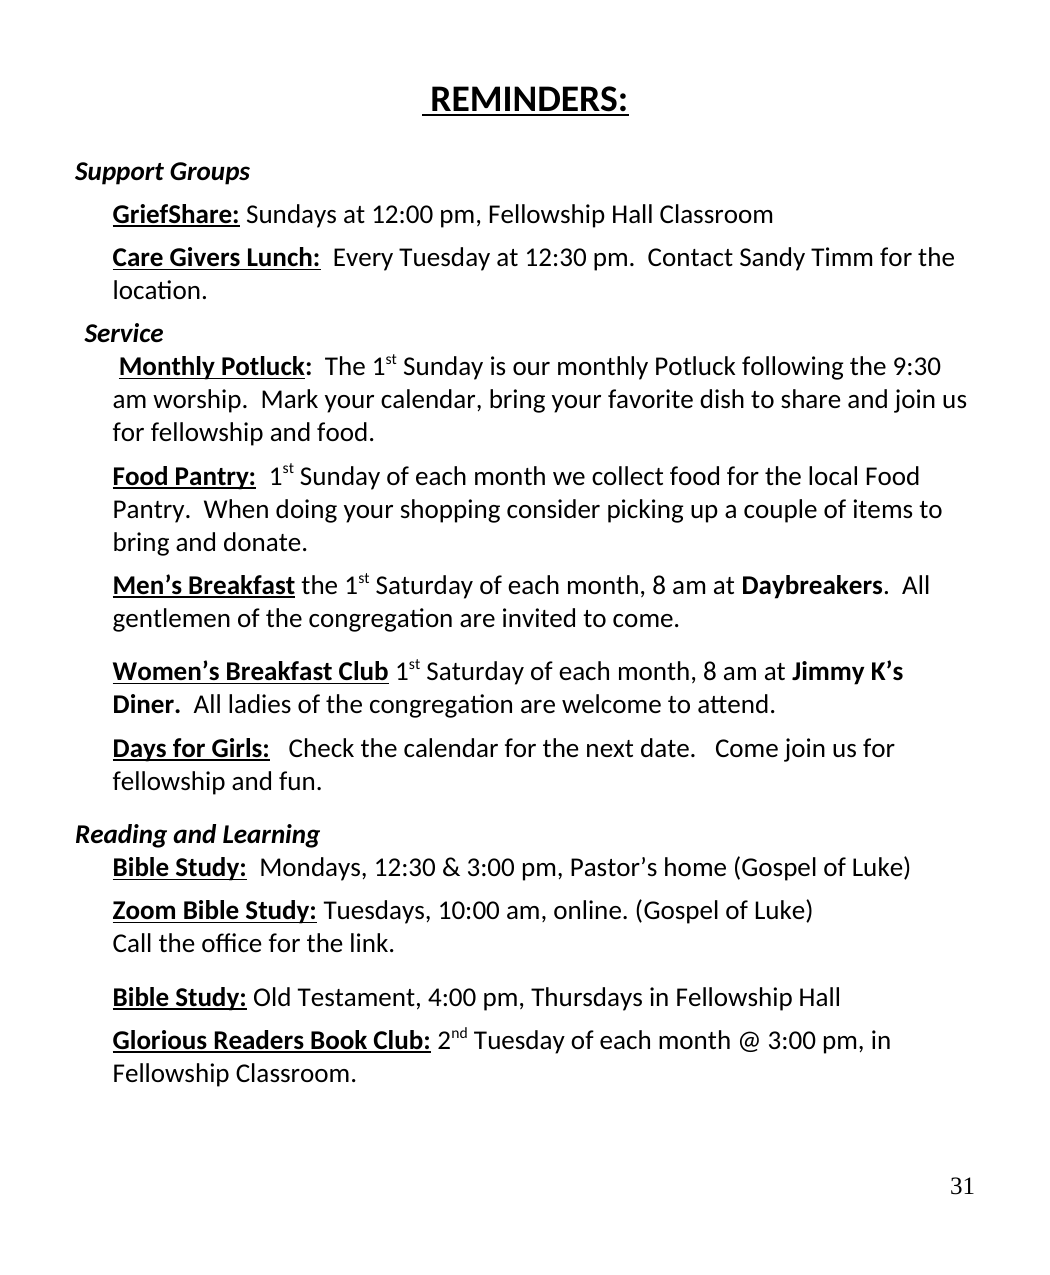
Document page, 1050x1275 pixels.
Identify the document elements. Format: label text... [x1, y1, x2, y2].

text Glorious Readers Book Club: 2nd Tuesday of each month @ 3:00 pm, in Fellowship Classroom. [112, 1023, 975, 1089]
text REMINDERS: [75, 75, 975, 121]
text Reading and Learning [75, 817, 975, 850]
text GriefShare: Sundays at 12:00 pm, Fellowship Hall Classroom [112, 197, 975, 230]
text Food Pantry: 1st Sunday of each month we collect food for the local Food Pantry. When doing your shopping consider picking up a couple of items to bring and donate. [112, 459, 975, 558]
text Bible Study: Old Testament, 4:00 pm, Thursdays in Fellowship Hall [112, 980, 975, 1013]
text Support Groups [75, 154, 975, 187]
text Monthly Potluck: The 1st Sunday is our monthly Potluck following the 9:30 am worship. Mark your calendar, bring your favorite dish to share and join us for fellowship and food. [112, 349, 975, 449]
text Women’s Breakfast Club 1st Saturday of each month, 8 am at Jimmy K’s Diner. All ladies of the congregation are welcome to attend. [112, 654, 975, 721]
text Zoom Bible Study: Tuesdays, 10:00 am, online. (Gospel of Luke) [112, 893, 975, 927]
text Call the office for the link. [112, 927, 975, 959]
text Men’s Breakfast the 1st Saturday of each month, 8 am at Daybreakers. All gentlemen of the congregation are invited to come. [112, 568, 975, 634]
text Care Givers Lunch: Every Tuesday at 12:30 pm. Contact Sandy Timm for the location. [112, 240, 975, 306]
text Bible Study: Mondays, 12:30 & 3:00 pm, Pastor’s home (Gospel of Luke) [112, 850, 975, 883]
text Days for Girls: Check the calendar for the next date. Come join us for fellowship and fun. [112, 731, 975, 797]
text Service [84, 317, 975, 349]
